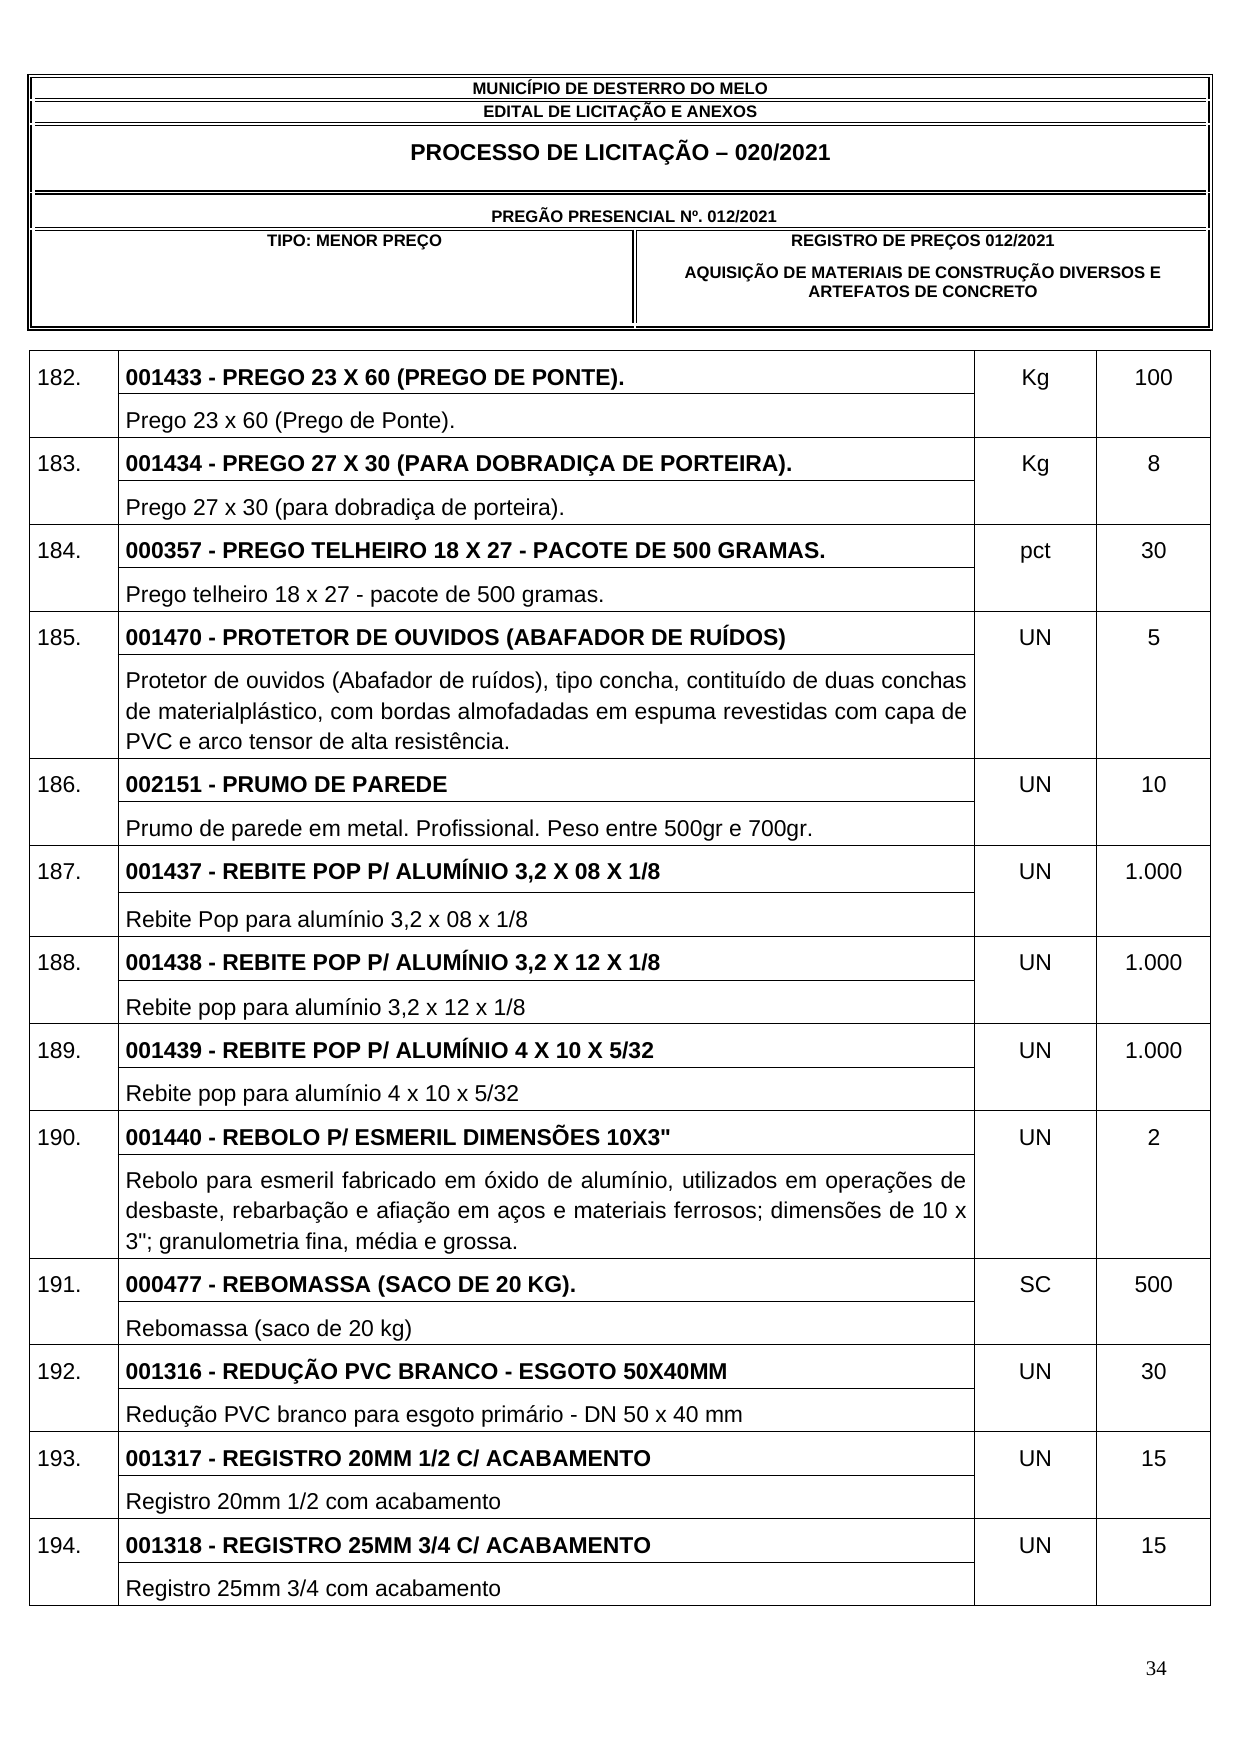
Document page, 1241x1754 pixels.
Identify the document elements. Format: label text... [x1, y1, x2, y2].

table_cell Kg [975, 351, 1096, 437]
table_cell 2 [1097, 1111, 1210, 1257]
table_cell 002151 - PRUMO DE PAREDE [119, 759, 974, 801]
table_cell [30, 438, 118, 524]
table_cell 001470 - PROTETOR DE OUVIDOS (ABAFADOR DE RUÍDOS) [119, 612, 974, 654]
table_cell UN [975, 759, 1096, 845]
table_cell 001437 - REBITE POP P/ ALUMÍNIO 3,2 X 08 X 1/8 [119, 846, 974, 892]
table_cell Rebomassa (saco de 20 kg) [119, 1302, 974, 1344]
table_cell Prego 27 x 30 (para dobradiça de porteira). [119, 481, 974, 524]
table_cell UN [975, 846, 1096, 936]
table_cell 1.000 [1097, 937, 1210, 1023]
table_cell Prego telheiro 18 x 27 - pacote de 500 gramas. [119, 568, 974, 611]
table_cell Rebolo para esmeril fabricado em óxido de alumínio, utilizados em operações de desbaste, rebarbação e afiação em aços e materiais ferrosos; dimensões de 10 x 3"; granulometria fina, média e grossa. [119, 1155, 974, 1257]
table_cell [30, 1111, 118, 1257]
table_cell [30, 759, 118, 845]
table_cell 1.000 [1097, 1024, 1210, 1110]
table_cell [30, 1432, 118, 1518]
table_cell [30, 612, 118, 758]
table_cell [30, 1345, 118, 1431]
table_cell 001318 - REGISTRO 25MM 3/4 C/ ACABAMENTO [119, 1519, 974, 1562]
table_cell UN [975, 612, 1096, 758]
table_cell 001440 - REBOLO P/ ESMERIL DIMENSÕES 10X3" [119, 1111, 974, 1154]
table_cell Redução PVC branco para esgoto primário - DN 50 x 40 mm [119, 1389, 974, 1431]
table_cell 001317 - REGISTRO 20MM 1/2 C/ ACABAMENTO [119, 1432, 974, 1475]
table_cell UN [975, 1111, 1096, 1257]
table_cell UN [975, 1345, 1096, 1431]
table_cell Protetor de ouvidos (Abafador de ruídos), tipo concha, contituído de duas conchas de materialplástico, com bordas almofadadas em espuma revestidas com capa de PVC e arco tensor de alta resistência. [119, 655, 974, 758]
table_cell 15 [1097, 1519, 1210, 1605]
table_cell Kg [975, 438, 1096, 524]
table_cell UN [975, 1432, 1096, 1518]
table_cell 30 [1097, 525, 1210, 611]
table_cell 8 [1097, 438, 1210, 524]
table_cell [30, 1259, 118, 1344]
table_cell 10 [1097, 759, 1210, 845]
table_cell 100 [1097, 351, 1210, 437]
table_cell 30 [1097, 1345, 1210, 1431]
table_cell UN [975, 1024, 1096, 1110]
table_cell Rebite Pop para alumínio 3,2 x 08 x 1/8 [119, 893, 974, 936]
table_cell [30, 937, 118, 1023]
table_cell Prego 23 x 60 (Prego de Ponte). [119, 394, 974, 437]
table_cell [30, 1519, 118, 1605]
table_cell Registro 25mm 3/4 com acabamento [119, 1563, 974, 1605]
table_cell 000357 - PREGO TELHEIRO 18 X 27 - PACOTE DE 500 GRAMAS. [119, 525, 974, 567]
table_cell 001439 - REBITE POP P/ ALUMÍNIO 4 X 10 X 5/32 [119, 1024, 974, 1067]
table_cell [30, 846, 118, 936]
table_cell Prumo de parede em metal. Profissional. Peso entre 500gr e 700gr. [119, 802, 974, 845]
table_cell 001434 - PREGO 27 X 30 (PARA DOBRADIÇA DE PORTEIRA). [119, 438, 974, 480]
table_cell Rebite pop para alumínio 3,2 x 12 x 1/8 [119, 981, 974, 1023]
table_cell 1.000 [1097, 846, 1210, 936]
table_cell UN [975, 1519, 1096, 1605]
table_cell 15 [1097, 1432, 1210, 1518]
table_cell [30, 525, 118, 611]
table_cell 500 [1097, 1259, 1210, 1344]
table_cell UN [975, 937, 1096, 1023]
table_cell 001316 - REDUÇÃO PVC BRANCO - ESGOTO 50X40MM [119, 1345, 974, 1388]
table_cell 000477 - REBOMASSA (SACO DE 20 KG). [119, 1259, 974, 1301]
table_cell 001438 - REBITE POP P/ ALUMÍNIO 3,2 X 12 X 1/8 [119, 937, 974, 980]
table_cell pct [975, 525, 1096, 611]
table_cell Rebite pop para alumínio 4 x 10 x 5/32 [119, 1068, 974, 1110]
table_cell SC [975, 1259, 1096, 1344]
table_cell [30, 1024, 118, 1110]
table_cell [30, 351, 118, 437]
table_cell Registro 20mm 1/2 com acabamento [119, 1476, 974, 1518]
table_cell 5 [1097, 612, 1210, 758]
table_cell 001433 - PREGO 23 X 60 (PREGO DE PONTE). [119, 351, 974, 393]
